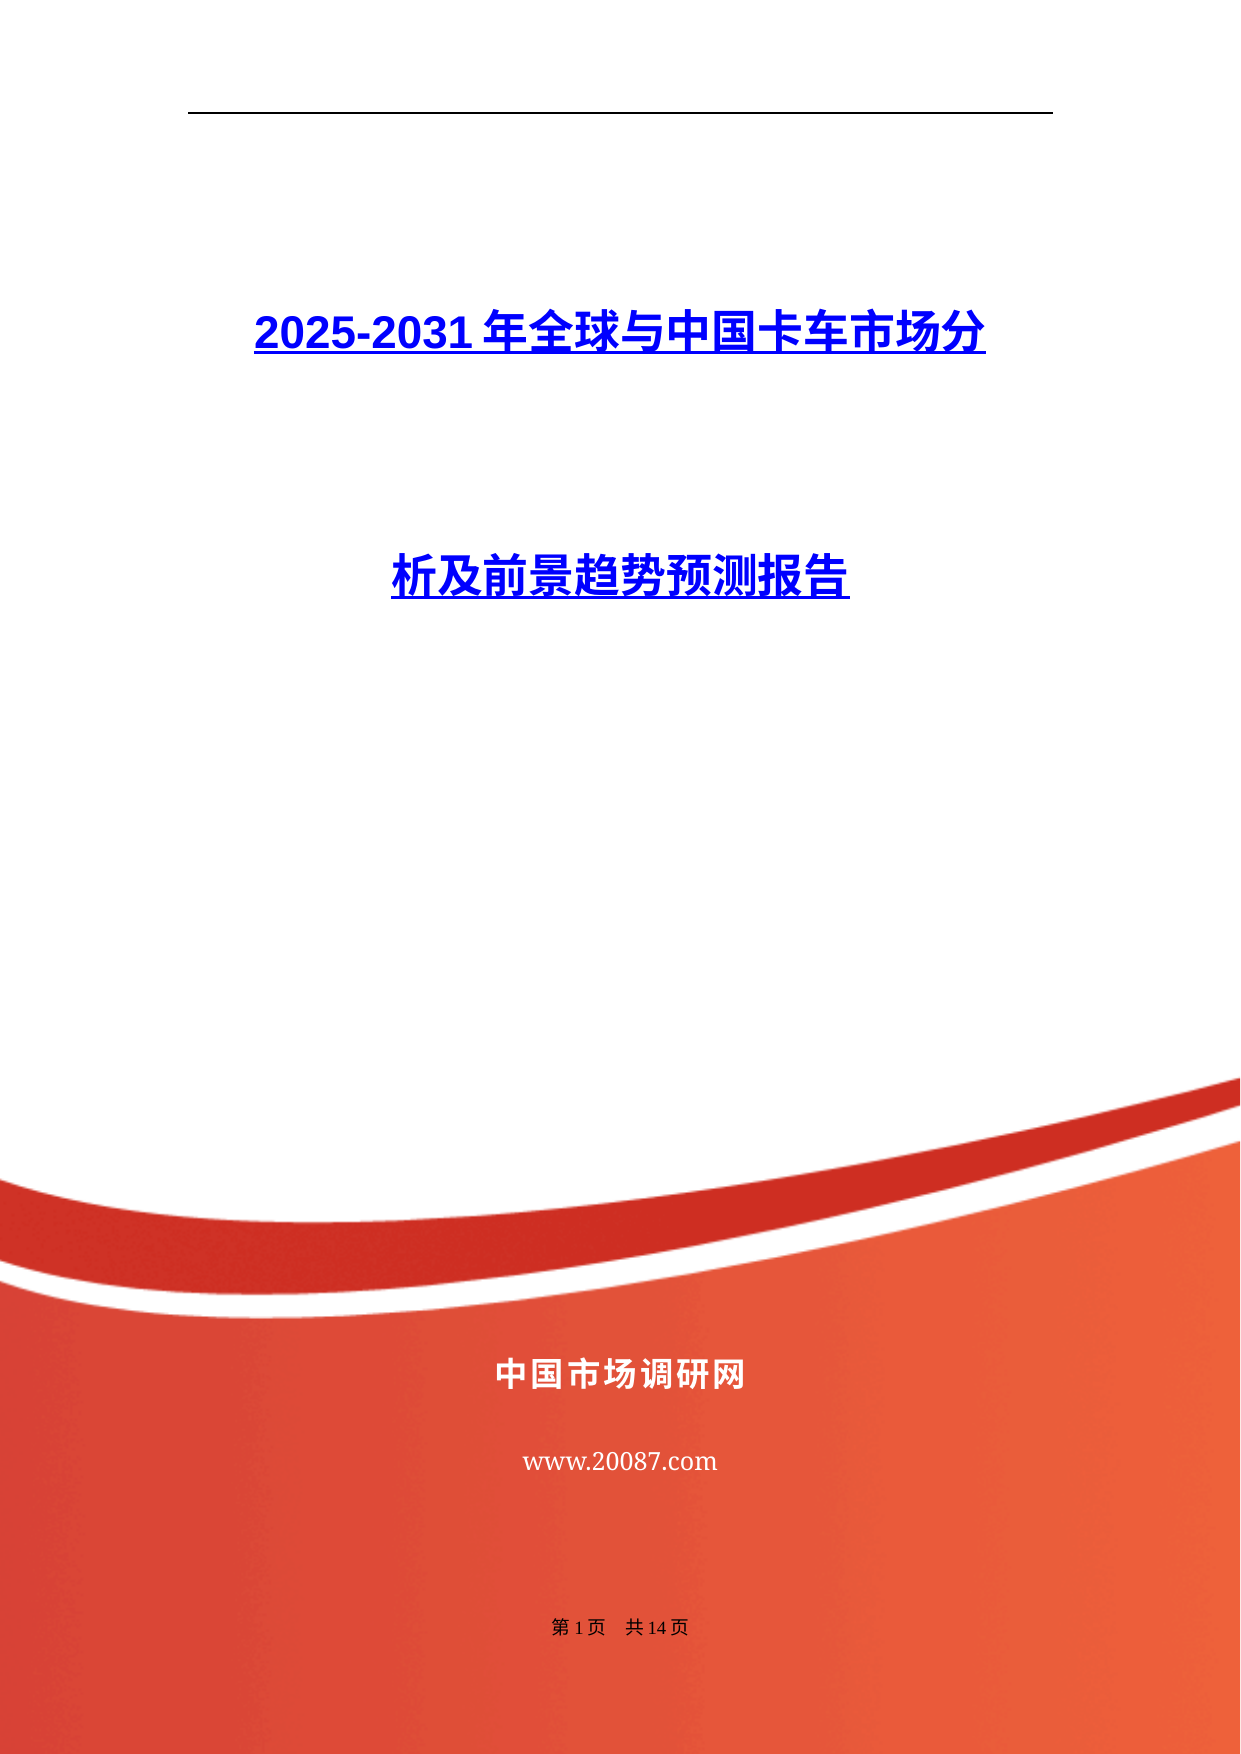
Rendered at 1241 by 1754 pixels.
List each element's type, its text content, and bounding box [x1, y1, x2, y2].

table_header 2025-2031年全球与中国卡车市场分析及前景趋势预测报告 [188, 207, 1053, 773]
picture [0, 1006, 1241, 1754]
text www.20087.com [187, 1428, 1053, 1493]
subtitle 中国市场调研网 [187, 1339, 1053, 1404]
